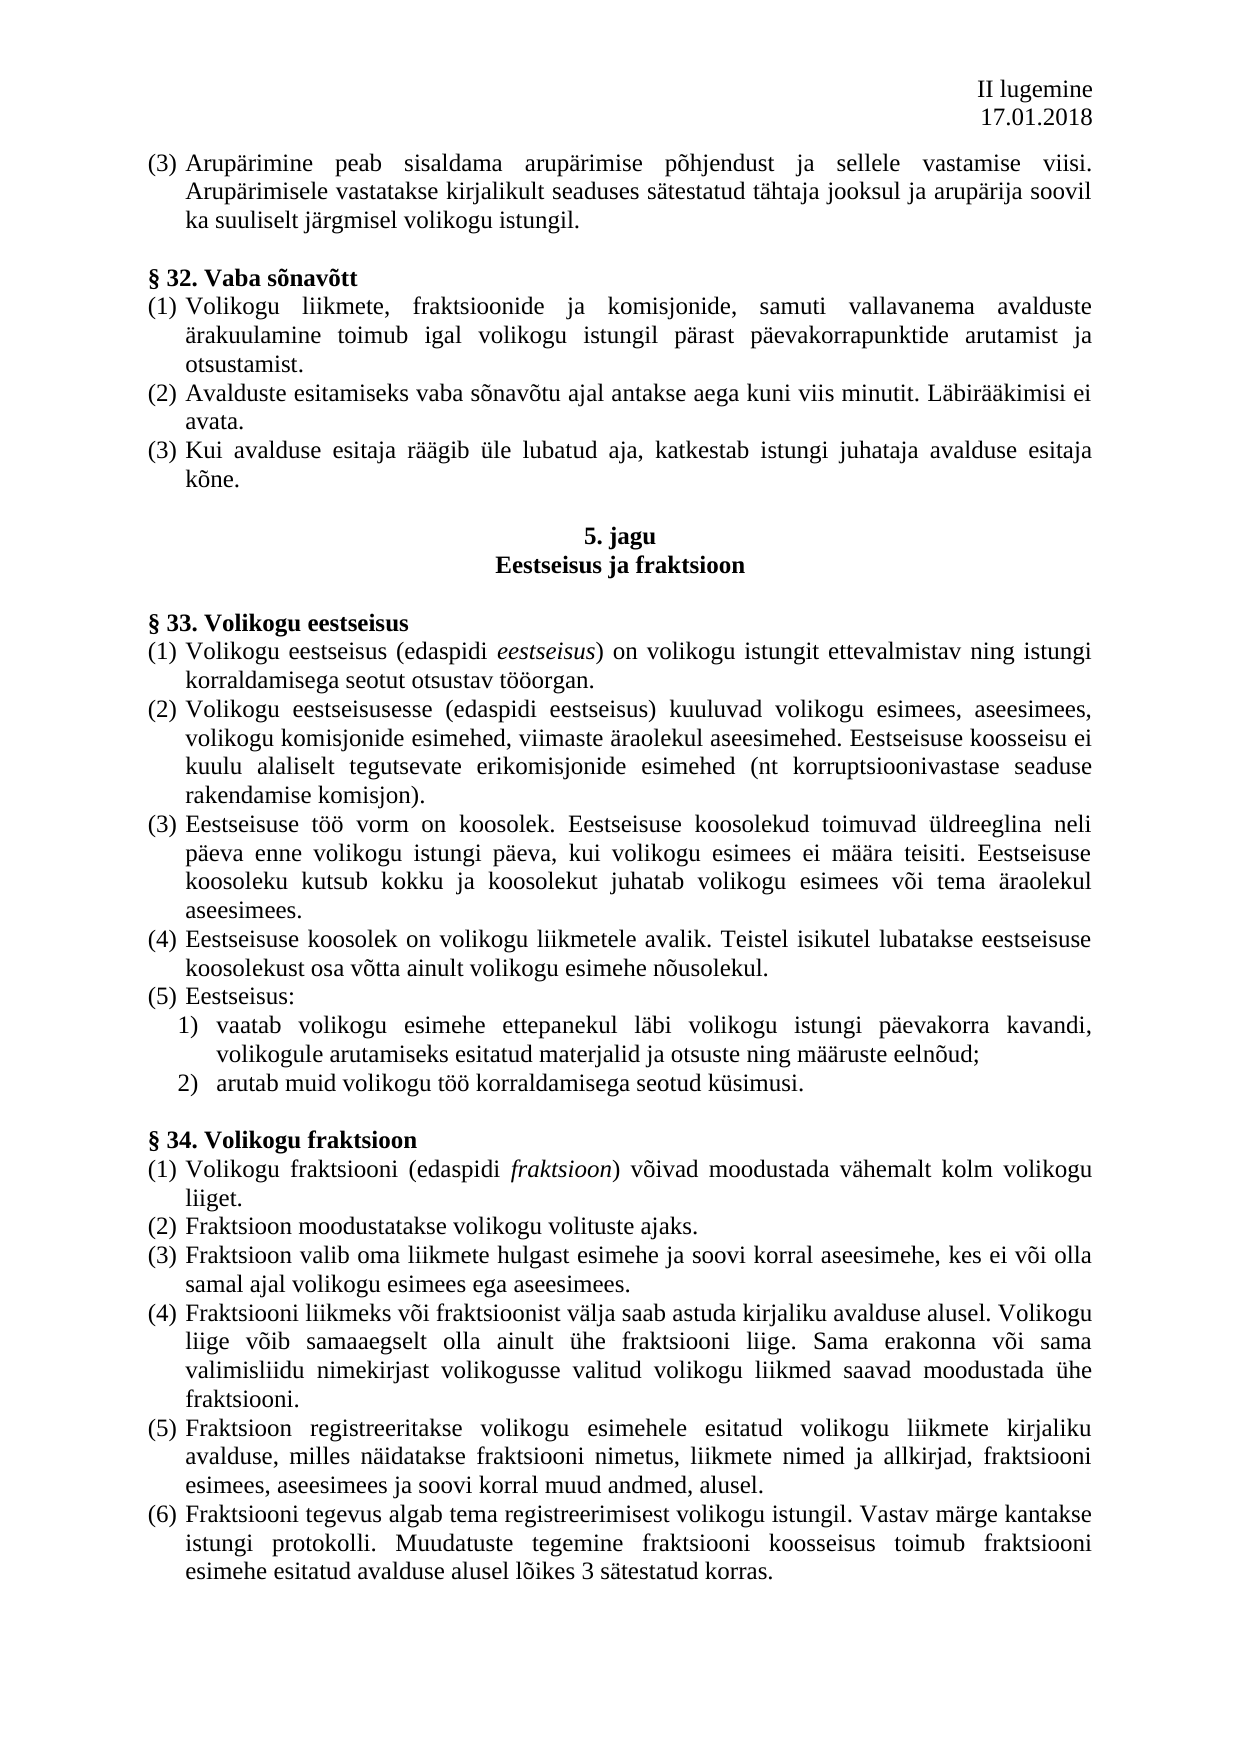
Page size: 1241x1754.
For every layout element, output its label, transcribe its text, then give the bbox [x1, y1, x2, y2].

text § 32. Vaba sõnavõtt [148, 263, 1093, 291]
text Eestseisus ja fraktsioon [148, 550, 1093, 579]
list vaatab volikogu esimehe ettepanekul läbi volikogu istungi päevakorra kavandi, volikogule arutamiseks esitatud materjalid ja otsuste ning määruste eelnõud; [177, 1010, 1093, 1068]
list Eestseisuse koosolek on volikogu liikmetele avalik. Teistel isikutel lubatakse eestseisuse koosolekust osa võtta ainult volikogu esimehe nõusolekul. [148, 924, 1093, 981]
list Fraktsioon registreeritakse volikogu esimehele esitatud volikogu liikmete kirjaliku avalduse, milles näidatakse fraktsiooni nimetus, liikmete nimed ja allkirjad, fraktsiooni esimees, aseesimees ja soovi korral muud andmed, alusel. [148, 1413, 1093, 1499]
list Fraktsioon moodustatakse volikogu volituste ajaks. [148, 1211, 1093, 1240]
list Kui avalduse esitaja räägib üle lubatud aja, katkestab istungi juhataja avalduse esitaja kõne. [148, 435, 1093, 493]
list Avalduste esitamiseks vaba sõnavõtu ajal antakse aega kuni viis minutit. Läbirääkimisi ei avata. [148, 378, 1093, 435]
text § 34. Volikogu fraktsioon [148, 1125, 1093, 1154]
list Volikogu eestseisusesse (edaspidi eestseisus) kuuluvad volikogu esimees, aseesimees, volikogu komisjonide esimehed, viimaste äraolekul aseesimehed. Eestseisuse koosseisu ei kuulu alaliselt tegutsevate erikomisjonide esimehed (nt korruptsioonivastase seaduse rakendamise komisjon). [148, 694, 1093, 809]
list Eestseisuse töö vorm on koosolek. Eestseisuse koosolekud toimuvad üldreeglina neli päeva enne volikogu istungi päeva, kui volikogu esimees ei määra teisiti. Eestseisuse koosoleku kutsub kokku ja koosolekut juhatab volikogu esimees või tema äraolekul aseesimees. [148, 809, 1093, 924]
list Fraktsioon valib oma liikmete hulgast esimehe ja soovi korral aseesimehe, kes ei või olla samal ajal volikogu esimees ega aseesimees. [148, 1240, 1093, 1298]
list Eestseisus: [148, 981, 1093, 1010]
list Volikogu liikmete, fraktsioonide ja komisjonide, samuti vallavanema avalduste ärakuulamine toimub igal volikogu istungil pärast päevakorrapunktide arutamist ja otsustamist. [148, 291, 1093, 378]
text § 33. Volikogu eestseisus [148, 608, 1093, 636]
list Arupärimine peab sisaldama arupärimise põhjendust ja sellele vastamise viisi. Arupärimisele vastatakse kirjalikult seaduses sätestatud tähtaja jooksul ja arupärija soovil ka suuliselt järgmisel volikogu istungil. [148, 148, 1093, 234]
list Volikogu eestseisus (edaspidi eestseisus) on volikogu istungit ettevalmistav ning istungi korraldamisega seotut otsustav tööorgan. [148, 636, 1093, 694]
text 5. jagu [148, 521, 1093, 550]
list Volikogu fraktsiooni (edaspidi fraktsioon) võivad moodustada vähemalt kolm volikogu liiget. [148, 1154, 1093, 1211]
list Fraktsiooni liikmeks või fraktsioonist välja saab astuda kirjaliku avalduse alusel. Volikogu liige võib samaaegselt olla ainult ühe fraktsiooni liige. Sama erakonna või sama valimisliidu nimekirjast volikogusse valitud volikogu liikmed saavad moodustada ühe fraktsiooni. [148, 1298, 1093, 1413]
list Fraktsiooni tegevus algab tema registreerimisest volikogu istungil. Vastav märge kantakse istungi protokolli. Muudatuste tegemine fraktsiooni koosseisus toimub fraktsiooni esimehe esitatud avalduse alusel lõikes 3 sätestatud korras. [148, 1499, 1093, 1585]
list arutab muid volikogu töö korraldamisega seotud küsimusi. [177, 1068, 1093, 1096]
